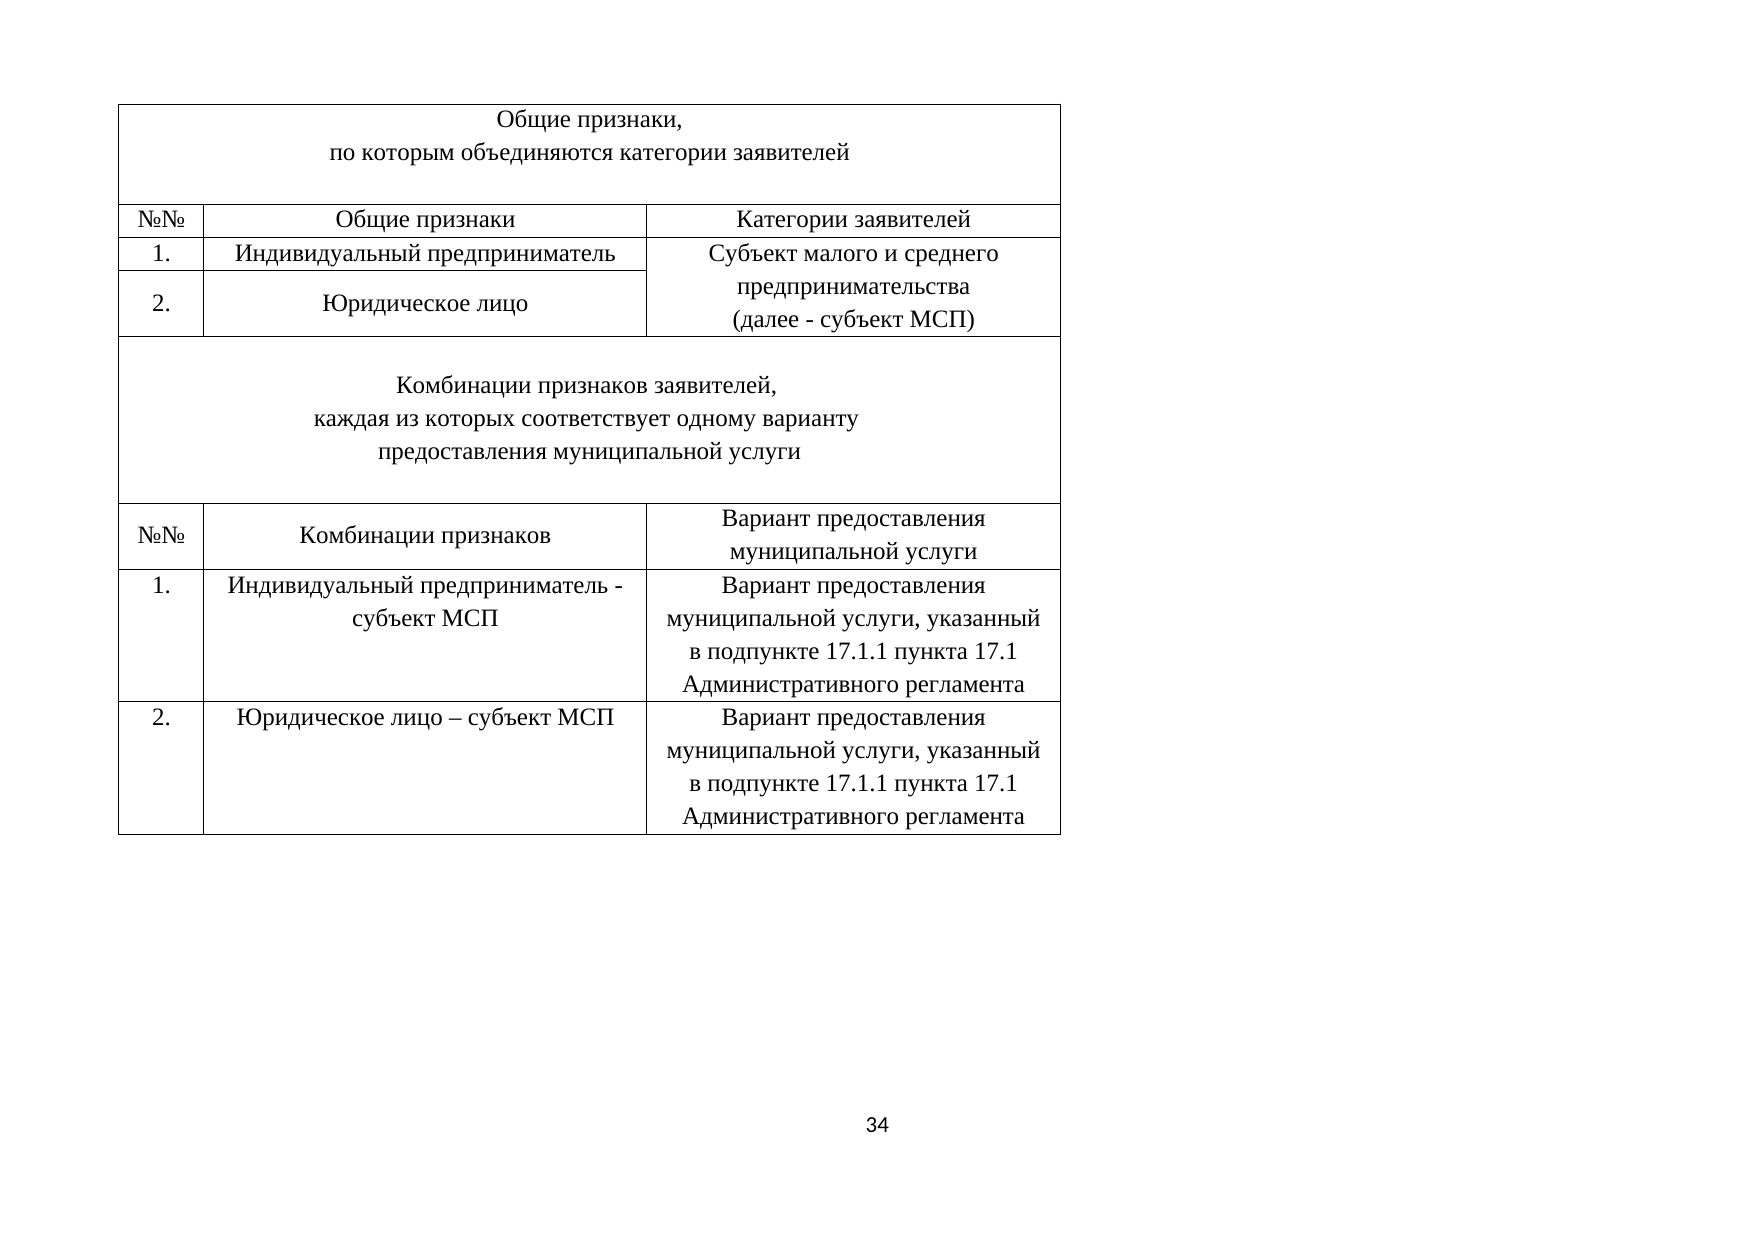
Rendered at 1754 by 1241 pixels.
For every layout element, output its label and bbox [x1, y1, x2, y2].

table_cell [119, 337, 1060, 502]
table_cell [647, 702, 1060, 833]
table_cell [119, 205, 203, 237]
table_cell [647, 205, 1060, 237]
table_cell [204, 238, 646, 270]
table_cell [204, 271, 646, 336]
table_header [119, 105, 1060, 203]
table_cell [204, 570, 646, 701]
table_cell [647, 238, 1060, 336]
table_cell [119, 570, 203, 701]
table_cell [204, 702, 646, 833]
table_cell [647, 570, 1060, 701]
table_cell [647, 504, 1060, 569]
table_cell [204, 504, 646, 569]
table_cell [119, 238, 203, 270]
table_cell [119, 702, 203, 833]
table_cell [119, 271, 203, 336]
table_cell [204, 205, 646, 237]
table_cell [119, 504, 203, 569]
